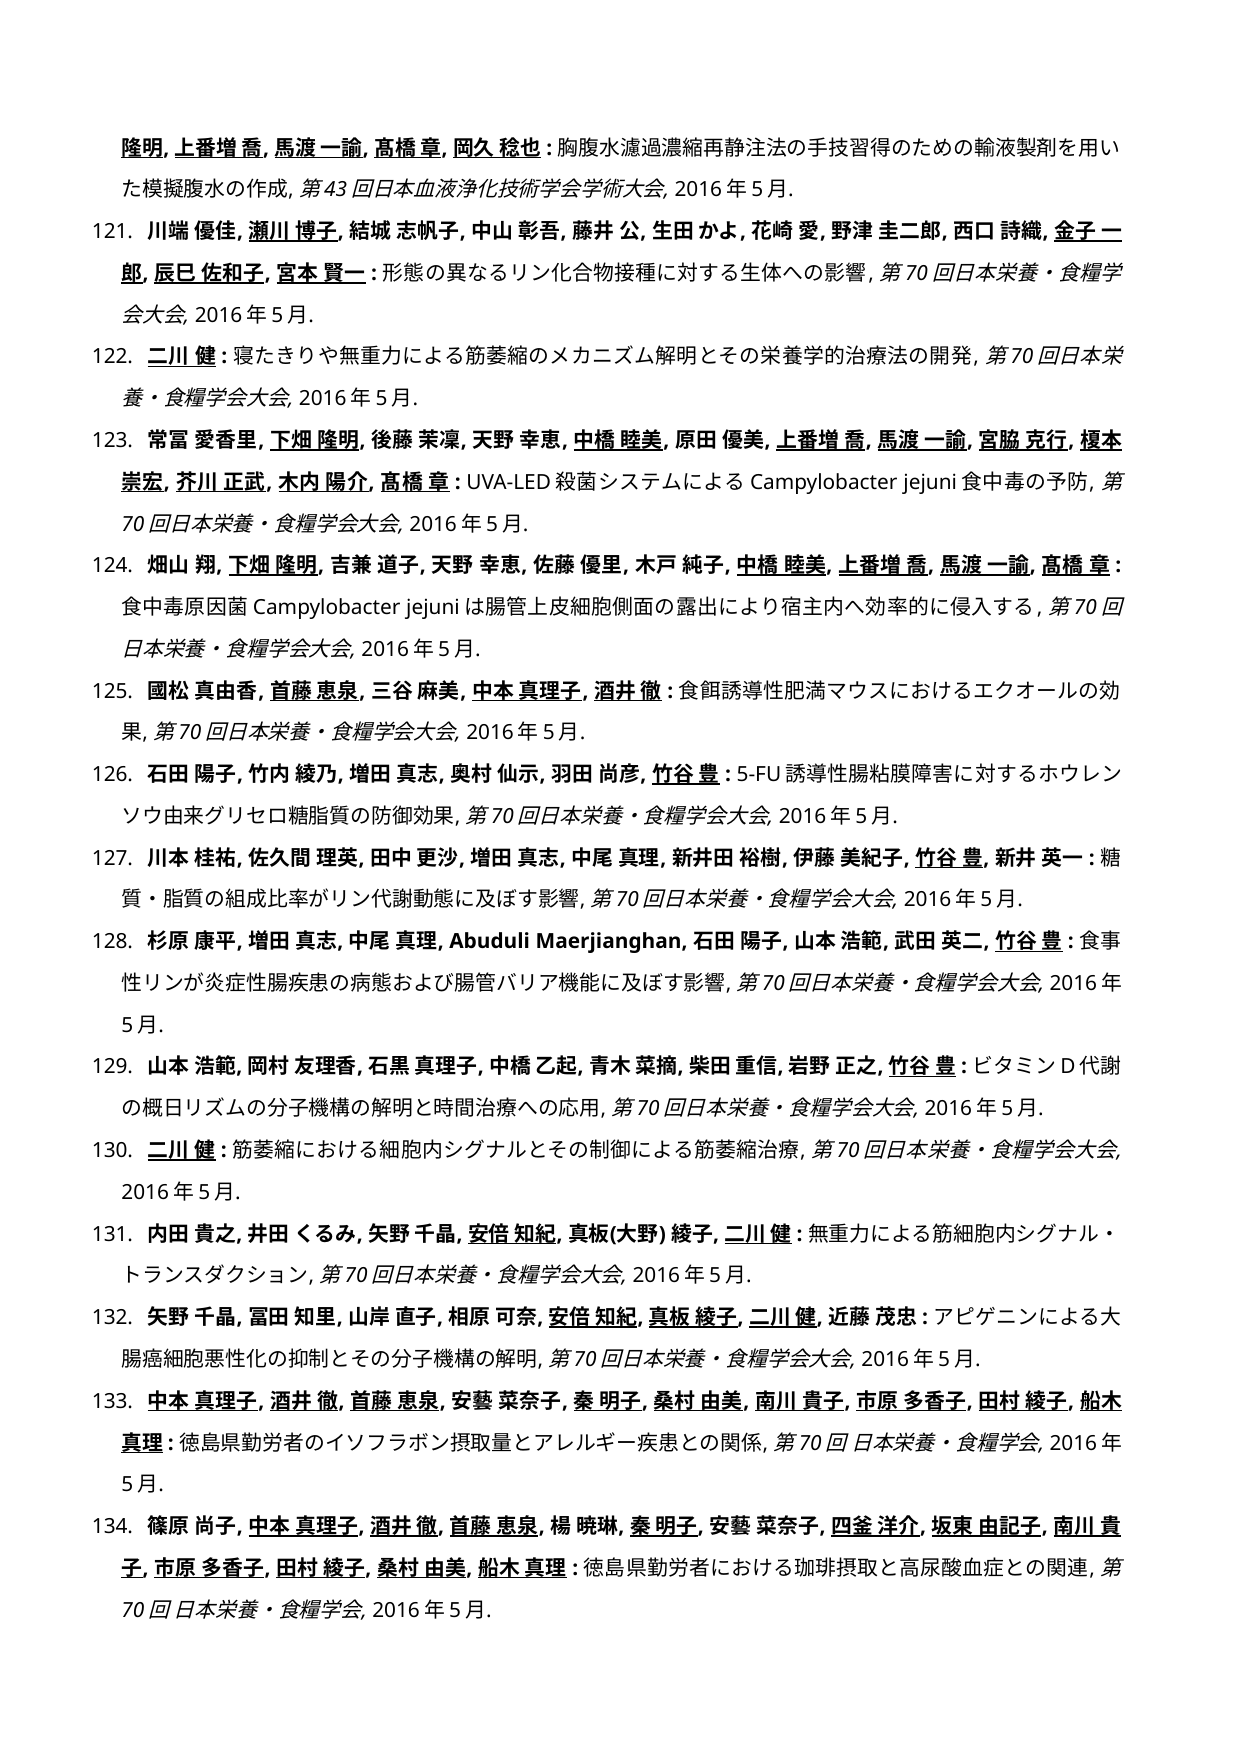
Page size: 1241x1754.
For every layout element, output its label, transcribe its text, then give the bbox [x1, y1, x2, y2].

list 石田 陽子, 竹内 綾乃, 増田 真志, 奥村 仙示, 羽田 尚彦, 竹谷 豊 : 5-FU誘導性腸粘膜障害に対するホウレンソウ由来グリセロ糖脂質の防御効果, 第70回日本栄養・食糧学会大会, 2016年5月. [92, 752, 1122, 835]
list 畑山 翔, 下畑 隆明, 吉兼 道子, 天野 幸恵, 佐藤 優里, 木戸 純子, 中橋 睦美, 上番増 喬, 馬渡 一諭, 髙橋 章 : 食中毒原因菌Campylobacter jejuniは腸管上皮細胞側面の露出により宿主内へ効率的に侵入する, 第70回日本栄養・食糧学会大会, 2016年5月. [92, 543, 1122, 668]
list 山本 浩範, 岡村 友理香, 石黒 真理子, 中橋 乙起, 青木 菜摘, 柴田 重信, 岩野 正之, 竹谷 豊 : ビタミンD代謝の概日リズムの分子機構の解明と時間治療への応用, 第70回日本栄養・食糧学会大会, 2016年5月. [92, 1044, 1122, 1128]
list 常冨 愛香里, 下畑 隆明, 後藤 茉凜, 天野 幸恵, 中橋 睦美, 原田 優美, 上番増 喬, 馬渡 一諭, 宮脇 克行, 榎本 崇宏, 芥川 正武, 木内 陽介, 髙橋 章 : UVA-LED殺菌システムによるCampylobacter jejuni食中毒の予防, 第70回日本栄養・食糧学会大会, 2016年5月. [92, 417, 1122, 543]
list 内田 貴之, 井田 くるみ, 矢野 千晶, 安倍 知紀, 真板(大野) 綾子, 二川 健 : 無重力による筋細胞内シグナル・トランスダクション, 第70回日本栄養・食糧学会大会, 2016年5月. [92, 1211, 1122, 1295]
list 篠原 尚子, 中本 真理子, 酒井 徹, 首藤 恵泉, 楊 暁琳, 秦 明子, 安藝 菜奈子, 四釜 洋介, 坂東 由記子, 南川 貴子, 市原 多香子, 田村 綾子, 桑村 由美, 船木 真理 : 徳島県勤労者における珈琲摂取と高尿酸血症との関連, 第70回 日本栄養・食糧学会, 2016年5月. [92, 1503, 1122, 1629]
list 川本 桂祐, 佐久間 理英, 田中 更沙, 増田 真志, 中尾 真理, 新井田 裕樹, 伊藤 美紀子, 竹谷 豊, 新井 英一 : 糖質・脂質の組成比率がリン代謝動態に及ぼす影響, 第70回日本栄養・食糧学会大会, 2016年5月. [92, 835, 1122, 919]
list 川端 優佳, 瀬川 博子, 結城 志帆子, 中山 彰吾, 藤井 公, 生田 かよ, 花崎 愛, 野津 圭二郎, 西口 詩織, 金子 一郎, 辰巳 佐和子, 宮本 賢一 : 形態の異なるリン化合物接種に対する生体への影響, 第70回日本栄養・食糧学会大会, 2016年5月. [92, 209, 1122, 334]
list 二川 健 : 筋萎縮における細胞内シグナルとその制御による筋萎縮治療, 第70回日本栄養・食糧学会大会, 2016年5月. [92, 1128, 1122, 1211]
list 矢野 千晶, 冨田 知里, 山岸 直子, 相原 可奈, 安倍 知紀, 真板 綾子, 二川 健, 近藤 茂忠 : アピゲニンによる大腸癌細胞悪性化の抑制とその分子機構の解明, 第70回日本栄養・食糧学会大会, 2016年5月. [92, 1295, 1122, 1378]
list 杉原 康平, 増田 真志, 中尾 真理, Abuduli Maerjianghan, 石田 陽子, 山本 浩範, 武田 英二, 竹谷 豊 : 食事性リンが炎症性腸疾患の病態および腸管バリア機能に及ぼす影響, 第70回日本栄養・食糧学会大会, 2016年5月. [92, 919, 1122, 1044]
list 二川 健 : 寝たきりや無重力による筋萎縮のメカニズム解明とその栄養学的治療法の開発, 第70回日本栄養・食糧学会大会, 2016年5月. [92, 334, 1122, 417]
list 中本 真理子, 酒井 徹, 首藤 恵泉, 安藝 菜奈子, 秦 明子, 桑村 由美, 南川 貴子, 市原 多香子, 田村 綾子, 船木 真理 : 徳島県勤労者のイソフラボン摂取量とアレルギー疾患との関係, 第70回 日本栄養・食糧学会, 2016年5月. [92, 1378, 1122, 1503]
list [92, 125, 1122, 209]
list 國松 真由香, 首藤 恵泉, 三谷 麻美, 中本 真理子, 酒井 徹 : 食餌誘導性肥満マウスにおけるエクオールの効果, 第70回日本栄養・食糧学会大会, 2016年5月. [92, 668, 1122, 752]
